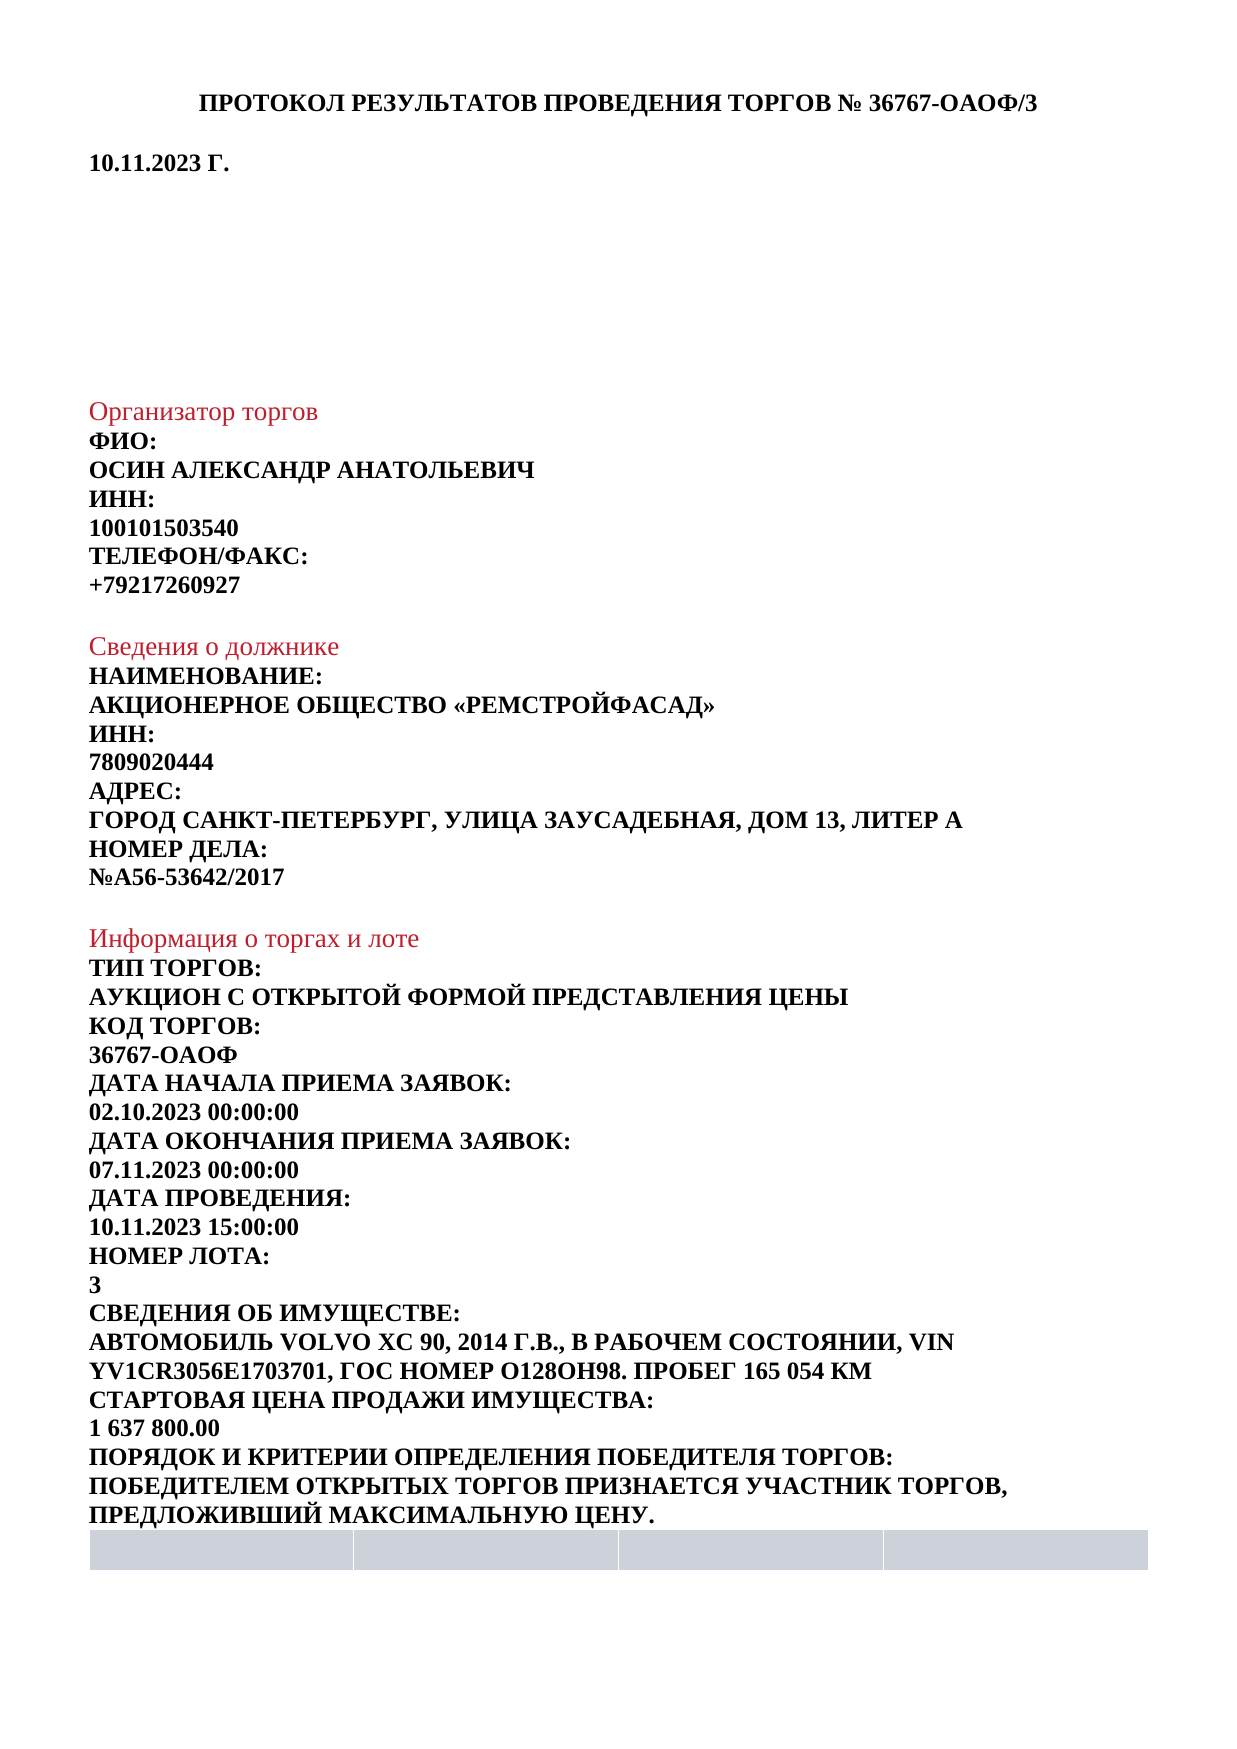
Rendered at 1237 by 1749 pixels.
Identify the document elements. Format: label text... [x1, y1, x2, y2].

text ПРОТОКОЛ РЕЗУЛЬТАТОВ ПРОВЕДЕНИЯ ТОРГОВ № 36767-ОАОФ/3 [88, 88, 1148, 117]
